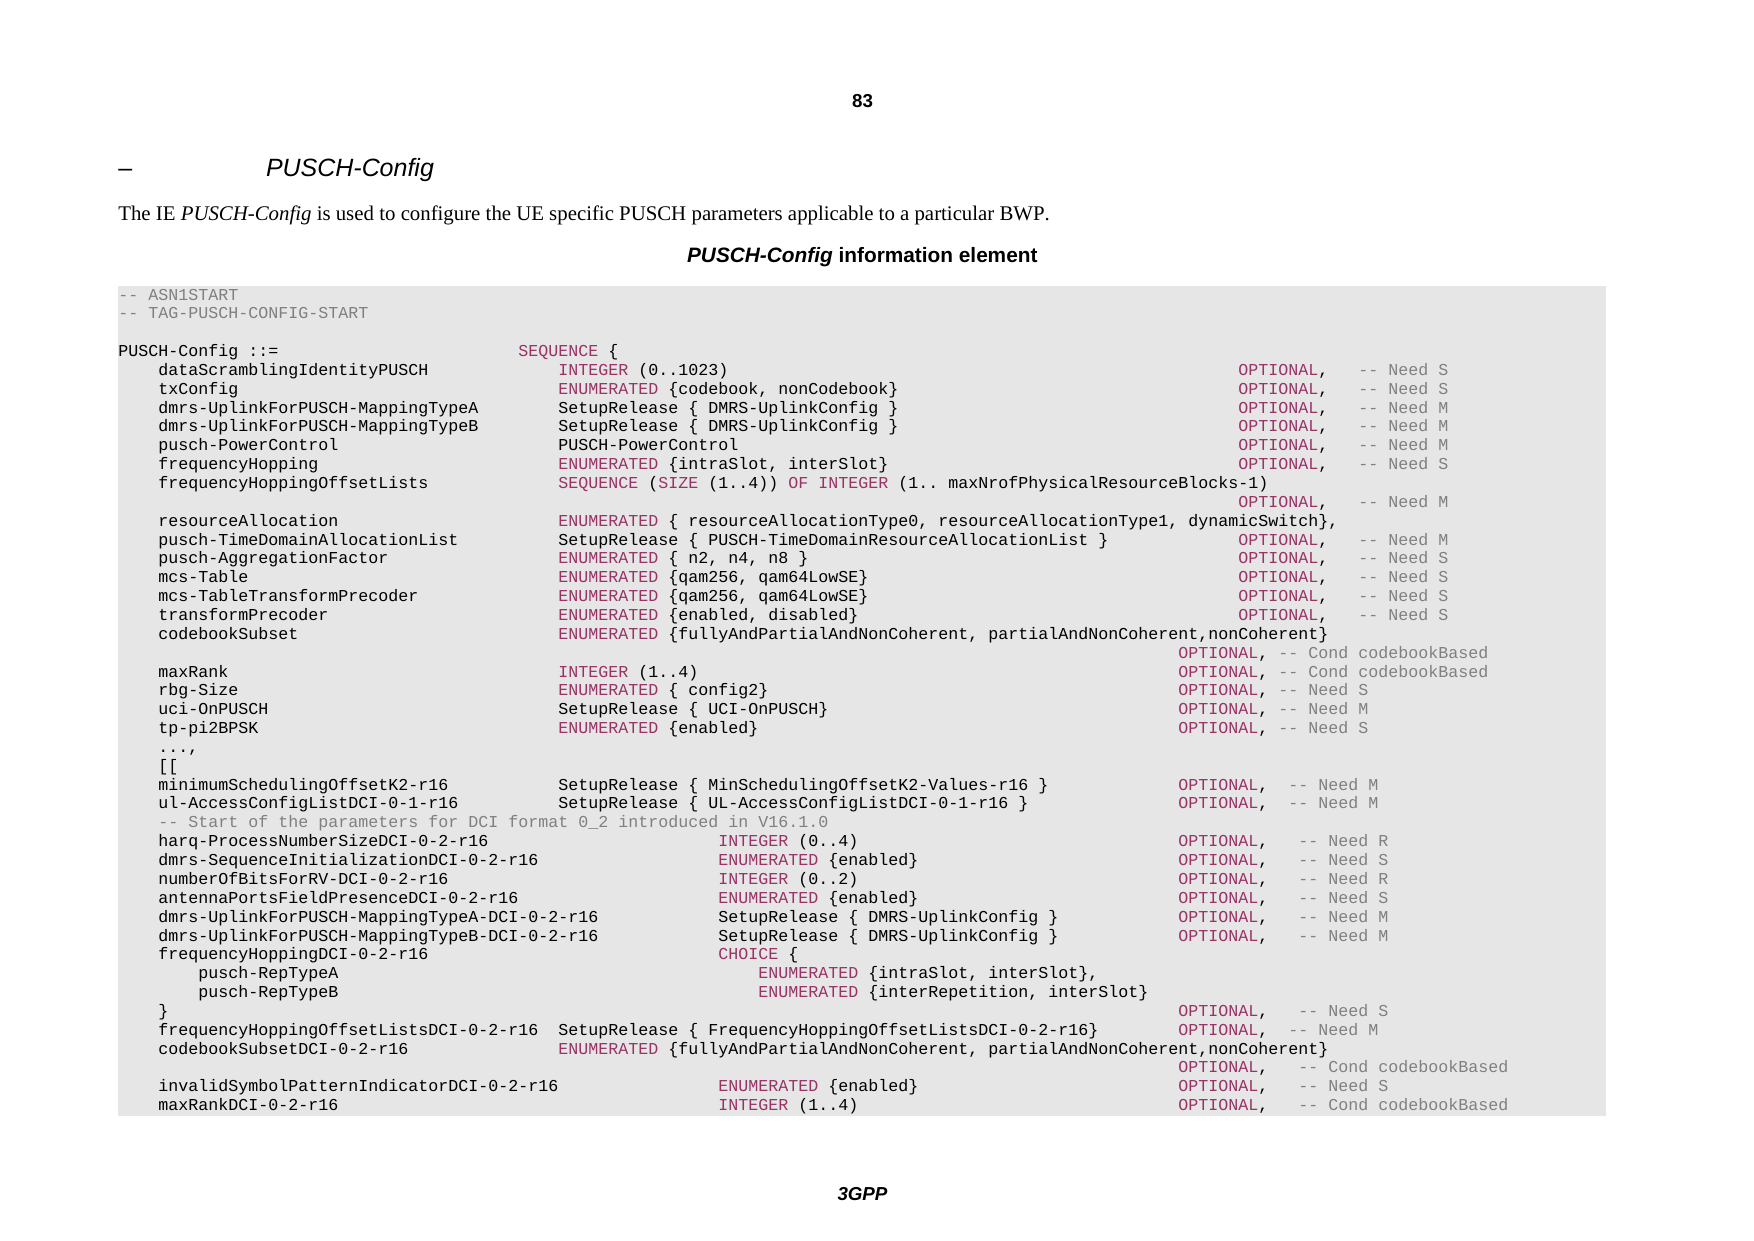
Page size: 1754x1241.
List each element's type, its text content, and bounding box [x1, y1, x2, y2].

text frequencyHoppingOffsetLists SEQUENCE (SIZE (1..4)) OF INTEGER (1.. maxNrofPhysicalResourceBlocks-1) [118, 474, 1606, 493]
text transformPrecoder ENUMERATED {enabled, disabled} OPTIONAL, -- Need S [118, 607, 1606, 625]
text frequencyHoppingOffsetListsDCI-0-2-r16 SetupRelease { FrequencyHoppingOffsetListsDCI-0-2-r16} OPTIONAL, -- Need M [118, 1021, 1606, 1040]
text PUSCH-Config ::= SEQUENCE { [118, 343, 1606, 361]
text maxRankDCI-0-2-r16 INTEGER (1..4) OPTIONAL, -- Cond codebookBased [118, 1097, 1606, 1116]
text mcs-TableTransformPrecoder ENUMERATED {qam256, qam64LowSE} OPTIONAL, -- Need S [118, 588, 1606, 607]
text pusch-RepTypeB ENUMERATED {interRepetition, interSlot} [118, 984, 1606, 1002]
text [[ [118, 757, 1606, 776]
text The IE PUSCH-Config is used to configure the UE specific PUSCH parameters applicable to a particular BWP. [118, 201, 1606, 224]
text rbg-Size ENUMERATED { config2} OPTIONAL, -- Need S [118, 682, 1606, 701]
text pusch-PowerControl PUSCH-PowerControl OPTIONAL, -- Need M [118, 437, 1606, 456]
text -- TAG-PUSCH-CONFIG-START [118, 305, 1606, 324]
text minimumSchedulingOffsetK2-r16 SetupRelease { MinSchedulingOffsetK2-Values-r16 } OPTIONAL, -- Need M [118, 776, 1606, 795]
text OPTIONAL, -- Cond codebookBased [118, 644, 1606, 663]
text PUSCH-Config information element [118, 243, 1606, 267]
text dmrs-SequenceInitializationDCI-0-2-r16 ENUMERATED {enabled} OPTIONAL, -- Need S [118, 852, 1606, 871]
text pusch-AggregationFactor ENUMERATED { n2, n4, n8 } OPTIONAL, -- Need S [118, 550, 1606, 569]
text -- Start of the parameters for DCI format 0_2 introduced in V16.1.0 [118, 814, 1606, 833]
text numberOfBitsForRV-DCI-0-2-r16 INTEGER (0..2) OPTIONAL, -- Need R [118, 871, 1606, 889]
text harq-ProcessNumberSizeDCI-0-2-r16 INTEGER (0..4) OPTIONAL, -- Need R [118, 833, 1606, 852]
text txConfig ENUMERATED {codebook, nonCodebook} OPTIONAL, -- Need S [118, 380, 1606, 399]
text } OPTIONAL, -- Need S [118, 1002, 1606, 1021]
text antennaPortsFieldPresenceDCI-0-2-r16 ENUMERATED {enabled} OPTIONAL, -- Need S [118, 889, 1606, 908]
text dmrs-UplinkForPUSCH-MappingTypeB SetupRelease { DMRS-UplinkConfig } OPTIONAL, -- Need M [118, 418, 1606, 437]
text ..., [118, 738, 1606, 757]
text dataScramblingIdentityPUSCH INTEGER (0..1023) OPTIONAL, -- Need S [118, 361, 1606, 380]
text OPTIONAL, -- Need M [118, 493, 1606, 512]
text frequencyHopping ENUMERATED {intraSlot, interSlot} OPTIONAL, -- Need S [118, 456, 1606, 474]
text codebookSubset ENUMERATED {fullyAndPartialAndNonCoherent, partialAndNonCoherent,nonCoherent} [118, 625, 1606, 644]
text dmrs-UplinkForPUSCH-MappingTypeA SetupRelease { DMRS-UplinkConfig } OPTIONAL, -- Need M [118, 399, 1606, 418]
text resourceAllocation ENUMERATED { resourceAllocationType0, resourceAllocationType1, dynamicSwitch}, [118, 512, 1606, 531]
text frequencyHoppingDCI-0-2-r16 CHOICE { [118, 946, 1606, 965]
text mcs-Table ENUMERATED {qam256, qam64LowSE} OPTIONAL, -- Need S [118, 569, 1606, 588]
text tp-pi2BPSK ENUMERATED {enabled} OPTIONAL, -- Need S [118, 720, 1606, 738]
text OPTIONAL, -- Cond codebookBased [118, 1059, 1606, 1078]
text invalidSymbolPatternIndicatorDCI-0-2-r16 ENUMERATED {enabled} OPTIONAL, -- Need S [118, 1078, 1606, 1097]
text ul-AccessConfigListDCI-0-1-r16 SetupRelease { UL-AccessConfigListDCI-0-1-r16 } OPTIONAL, -- Need M [118, 795, 1606, 814]
text -- ASN1START [118, 286, 1606, 305]
text codebookSubsetDCI-0-2-r16 ENUMERATED {fullyAndPartialAndNonCoherent, partialAndNonCoherent,nonCoherent} [118, 1040, 1606, 1059]
text pusch-TimeDomainAllocationList SetupRelease { PUSCH-TimeDomainResourceAllocationList } OPTIONAL, -- Need M [118, 531, 1606, 550]
text uci-OnPUSCH SetupRelease { UCI-OnPUSCH} OPTIONAL, -- Need M [118, 701, 1606, 720]
text dmrs-UplinkForPUSCH-MappingTypeB-DCI-0-2-r16 SetupRelease { DMRS-UplinkConfig } OPTIONAL, -- Need M [118, 927, 1606, 946]
subtitle – PUSCH-Config [118, 153, 1606, 182]
text dmrs-UplinkForPUSCH-MappingTypeA-DCI-0-2-r16 SetupRelease { DMRS-UplinkConfig } OPTIONAL, -- Need M [118, 908, 1606, 927]
text pusch-RepTypeA ENUMERATED {intraSlot, interSlot}, [118, 965, 1606, 984]
text maxRank INTEGER (1..4) OPTIONAL, -- Cond codebookBased [118, 663, 1606, 682]
